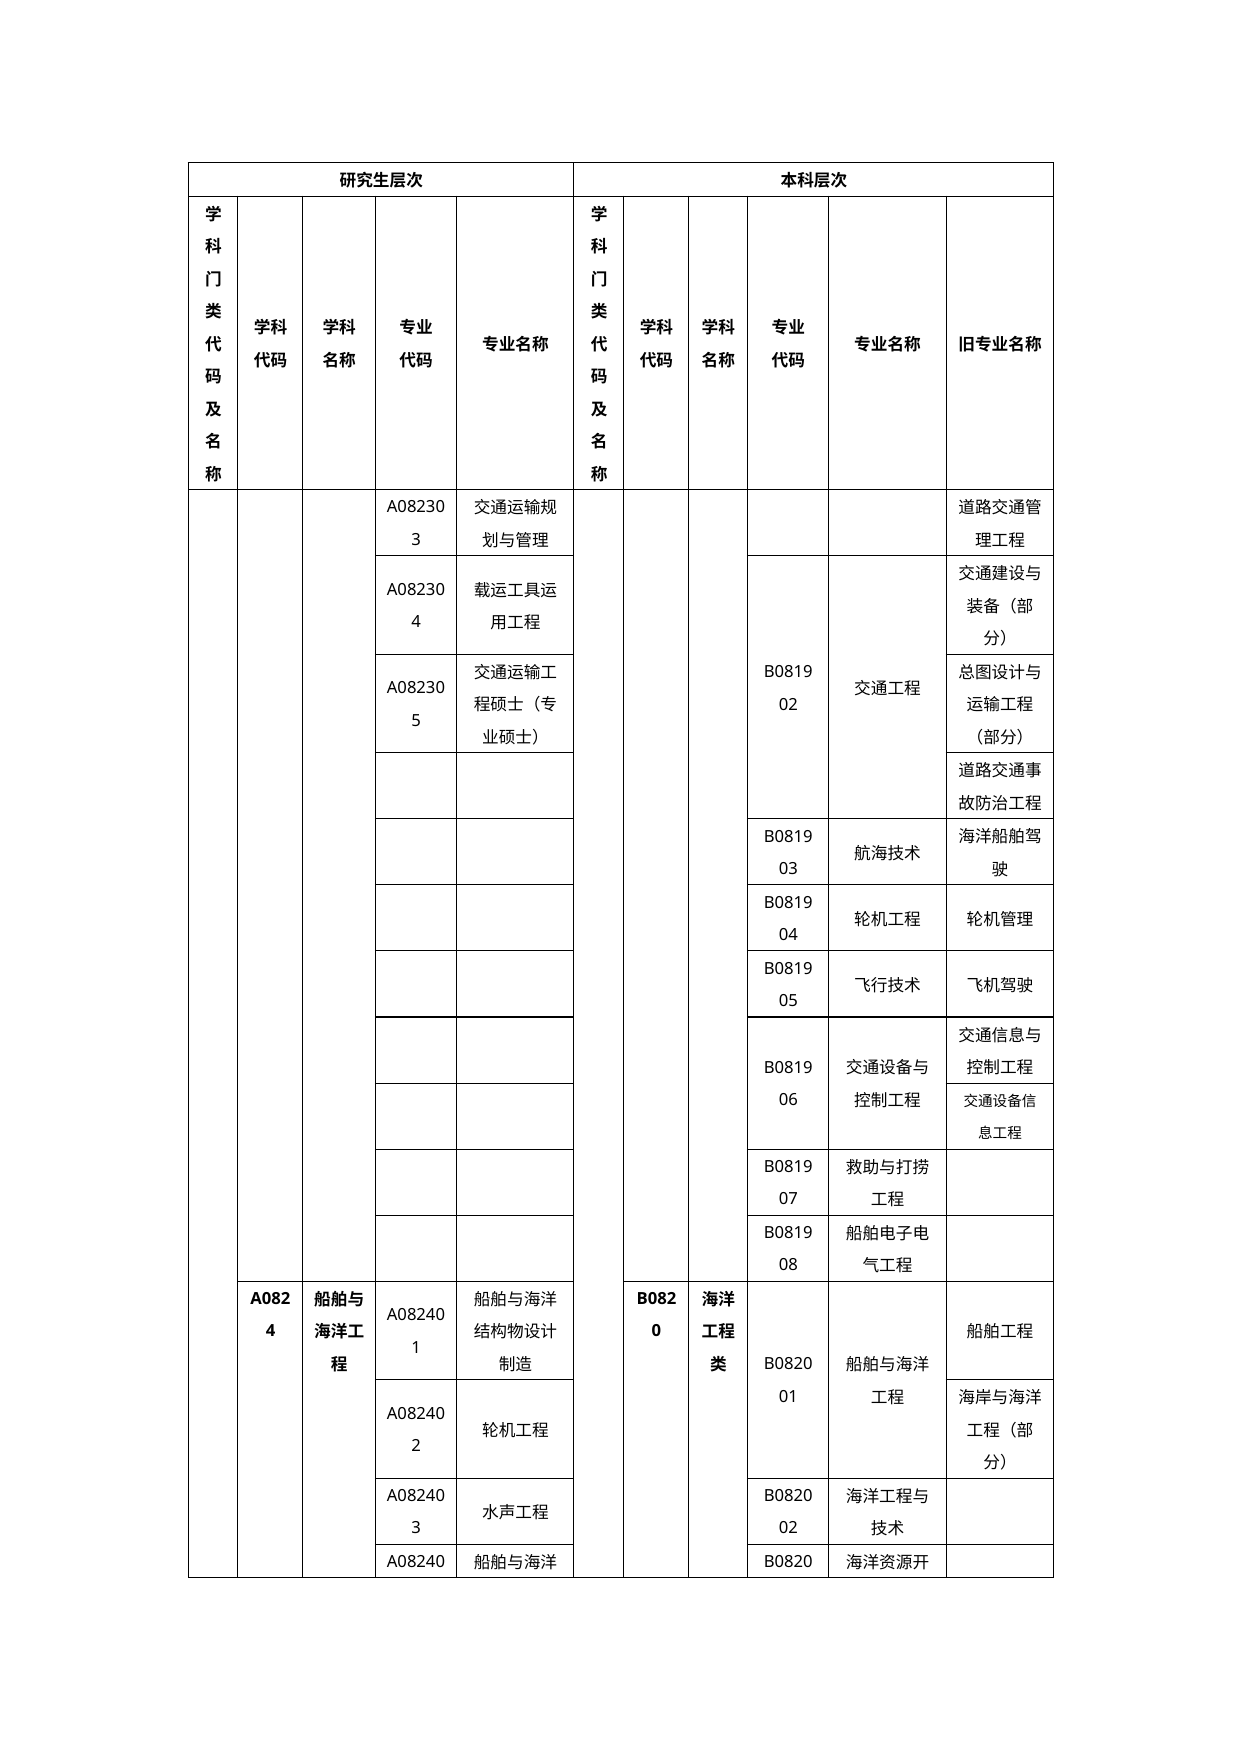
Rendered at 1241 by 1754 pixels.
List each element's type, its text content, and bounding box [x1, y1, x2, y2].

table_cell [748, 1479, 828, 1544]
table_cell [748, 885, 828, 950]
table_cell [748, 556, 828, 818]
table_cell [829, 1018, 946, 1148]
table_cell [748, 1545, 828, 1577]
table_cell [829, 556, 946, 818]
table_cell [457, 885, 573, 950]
table_header 研究生层次 [189, 163, 573, 196]
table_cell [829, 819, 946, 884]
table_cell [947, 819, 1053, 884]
table_cell 专业 代码 [376, 197, 456, 489]
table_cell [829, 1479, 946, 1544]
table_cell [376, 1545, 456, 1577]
table_cell 专业 代码 [748, 197, 828, 489]
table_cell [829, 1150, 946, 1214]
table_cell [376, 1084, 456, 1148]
table_cell 学科 代码 [238, 197, 302, 489]
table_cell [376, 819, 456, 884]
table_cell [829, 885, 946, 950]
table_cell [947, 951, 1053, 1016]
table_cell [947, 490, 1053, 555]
table_cell 学科 代码 [624, 197, 688, 489]
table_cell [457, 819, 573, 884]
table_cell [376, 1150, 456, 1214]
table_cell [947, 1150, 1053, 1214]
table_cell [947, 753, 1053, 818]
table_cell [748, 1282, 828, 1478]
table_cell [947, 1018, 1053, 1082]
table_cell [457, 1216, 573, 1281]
table_cell 旧专业名称 [947, 197, 1053, 489]
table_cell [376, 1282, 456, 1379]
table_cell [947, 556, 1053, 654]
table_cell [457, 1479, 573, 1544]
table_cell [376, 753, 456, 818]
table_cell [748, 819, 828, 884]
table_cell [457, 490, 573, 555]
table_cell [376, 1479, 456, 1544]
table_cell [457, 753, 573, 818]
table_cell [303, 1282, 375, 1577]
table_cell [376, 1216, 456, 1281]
table_cell 学科 名称 [303, 197, 375, 489]
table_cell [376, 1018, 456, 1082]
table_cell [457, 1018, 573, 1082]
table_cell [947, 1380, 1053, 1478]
table_cell 学科门 类代码 及名称 [189, 197, 237, 489]
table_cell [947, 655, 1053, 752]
table_cell 学科门 类代码 及名称 [574, 197, 623, 489]
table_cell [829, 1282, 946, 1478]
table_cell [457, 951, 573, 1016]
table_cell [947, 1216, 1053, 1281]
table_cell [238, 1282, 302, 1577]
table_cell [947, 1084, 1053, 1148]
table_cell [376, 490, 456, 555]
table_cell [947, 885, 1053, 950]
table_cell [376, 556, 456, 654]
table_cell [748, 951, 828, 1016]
table_cell 专业名称 [457, 197, 573, 489]
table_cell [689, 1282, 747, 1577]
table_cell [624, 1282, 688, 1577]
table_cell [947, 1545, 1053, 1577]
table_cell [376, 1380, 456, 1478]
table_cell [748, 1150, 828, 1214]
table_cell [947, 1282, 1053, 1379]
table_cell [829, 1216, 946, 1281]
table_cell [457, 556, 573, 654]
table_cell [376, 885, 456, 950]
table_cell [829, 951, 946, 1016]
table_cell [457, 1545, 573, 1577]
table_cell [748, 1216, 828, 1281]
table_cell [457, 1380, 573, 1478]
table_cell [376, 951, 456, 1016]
table_cell 专业名称 [829, 197, 946, 489]
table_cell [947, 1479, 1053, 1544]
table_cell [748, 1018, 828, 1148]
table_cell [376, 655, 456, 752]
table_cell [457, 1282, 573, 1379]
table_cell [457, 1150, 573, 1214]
table_header 本科层次 [574, 163, 1053, 196]
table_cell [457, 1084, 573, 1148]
table_cell 学科 名称 [689, 197, 747, 489]
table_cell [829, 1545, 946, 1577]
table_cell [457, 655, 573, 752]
